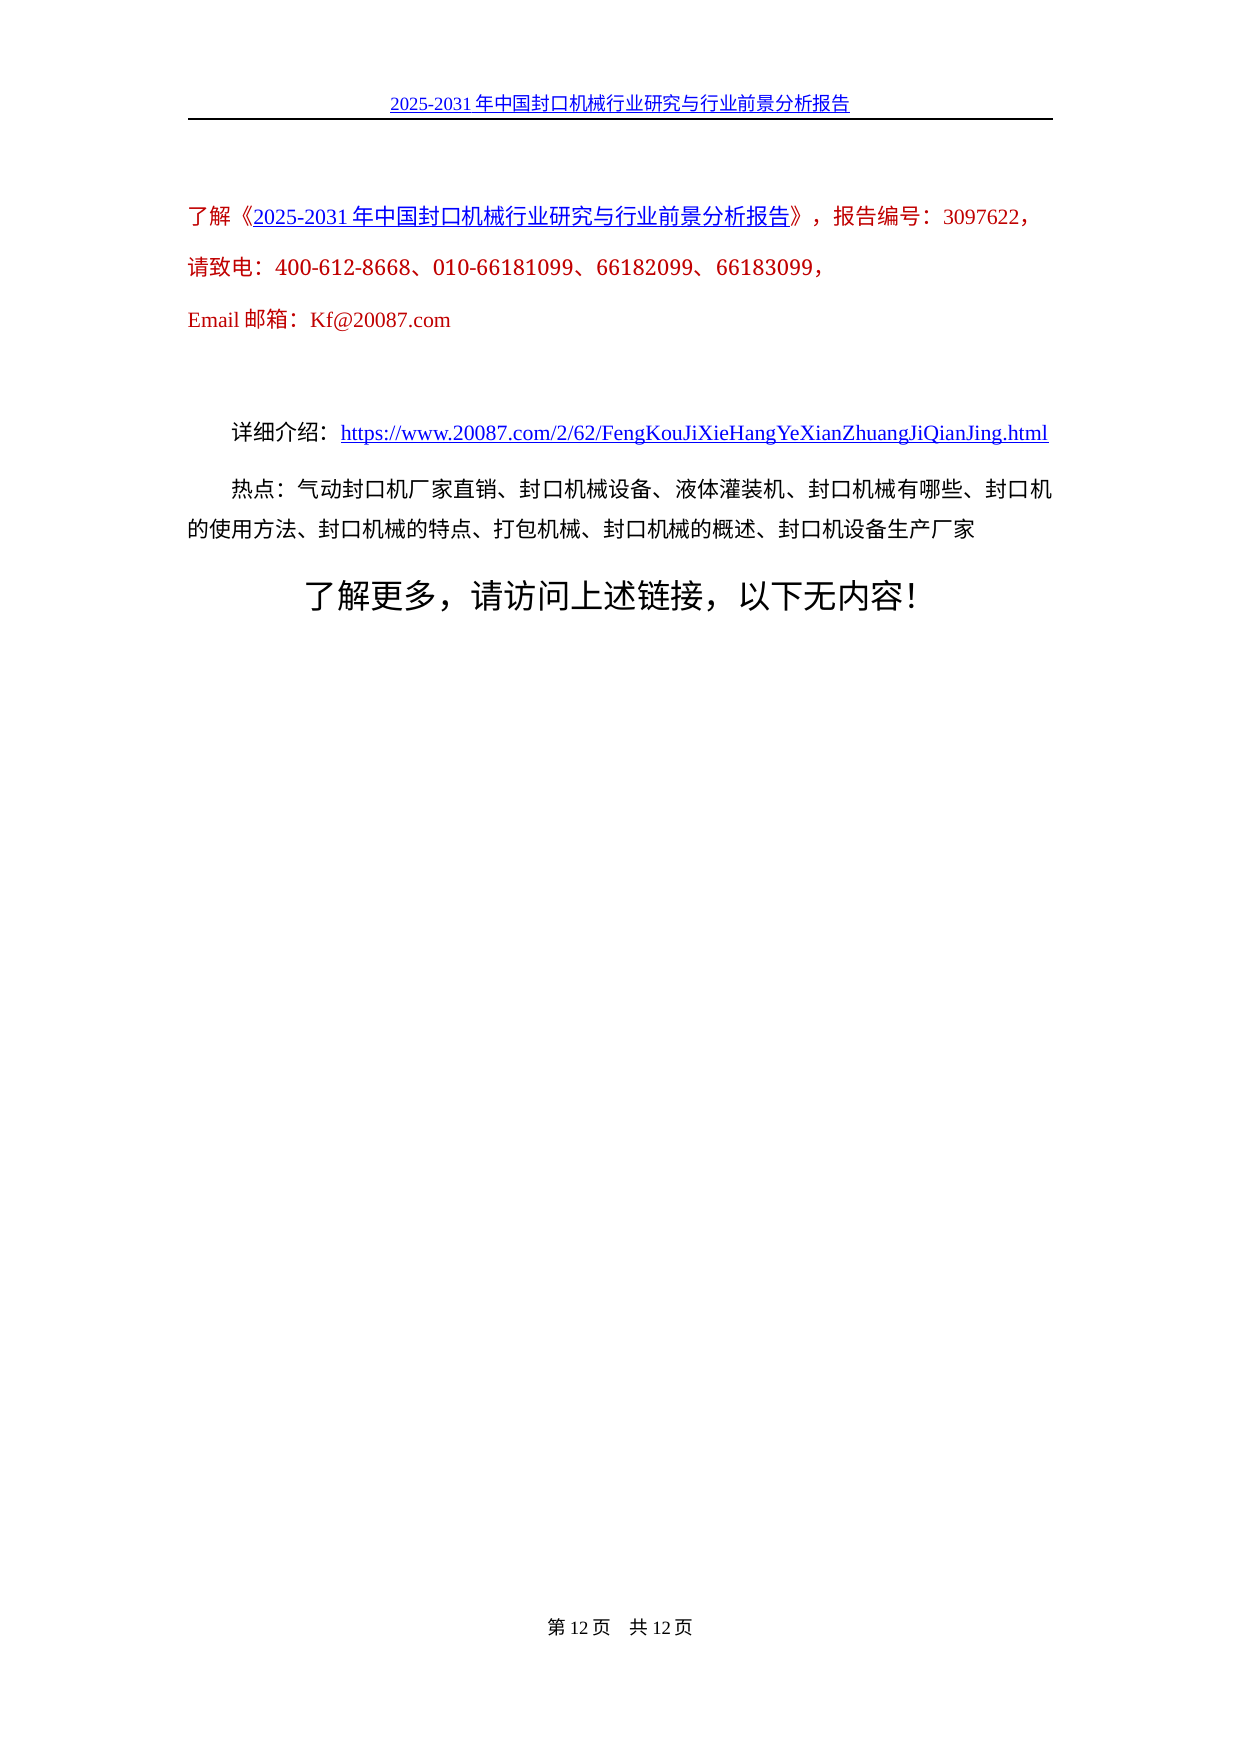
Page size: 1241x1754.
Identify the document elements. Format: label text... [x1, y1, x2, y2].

text 详细介绍：https://www.20087.com/2/62/FengKouJiXieHangYeXianZhuangJiQianJing.html [187, 414, 1053, 447]
text 了解《2025-2031年中国封口机械行业研究与行业前景分析报告》，报告编号：3097622， [187, 198, 1053, 231]
text Email邮箱：Kf@20087.com [187, 302, 1053, 334]
text 热点：气动封口机厂家直销、封口机械设备、液体灌装机、封口机械有哪些、封口机的使用方法、封口机械的特点、打包机械、封口机械的概述、封口机设备生产厂家 [187, 471, 1053, 544]
title 了解更多，请访问上述链接，以下无内容！ [187, 562, 1053, 627]
text 请致电：400-612-8668、010-66181099、66182099、66183099， [187, 250, 1053, 283]
